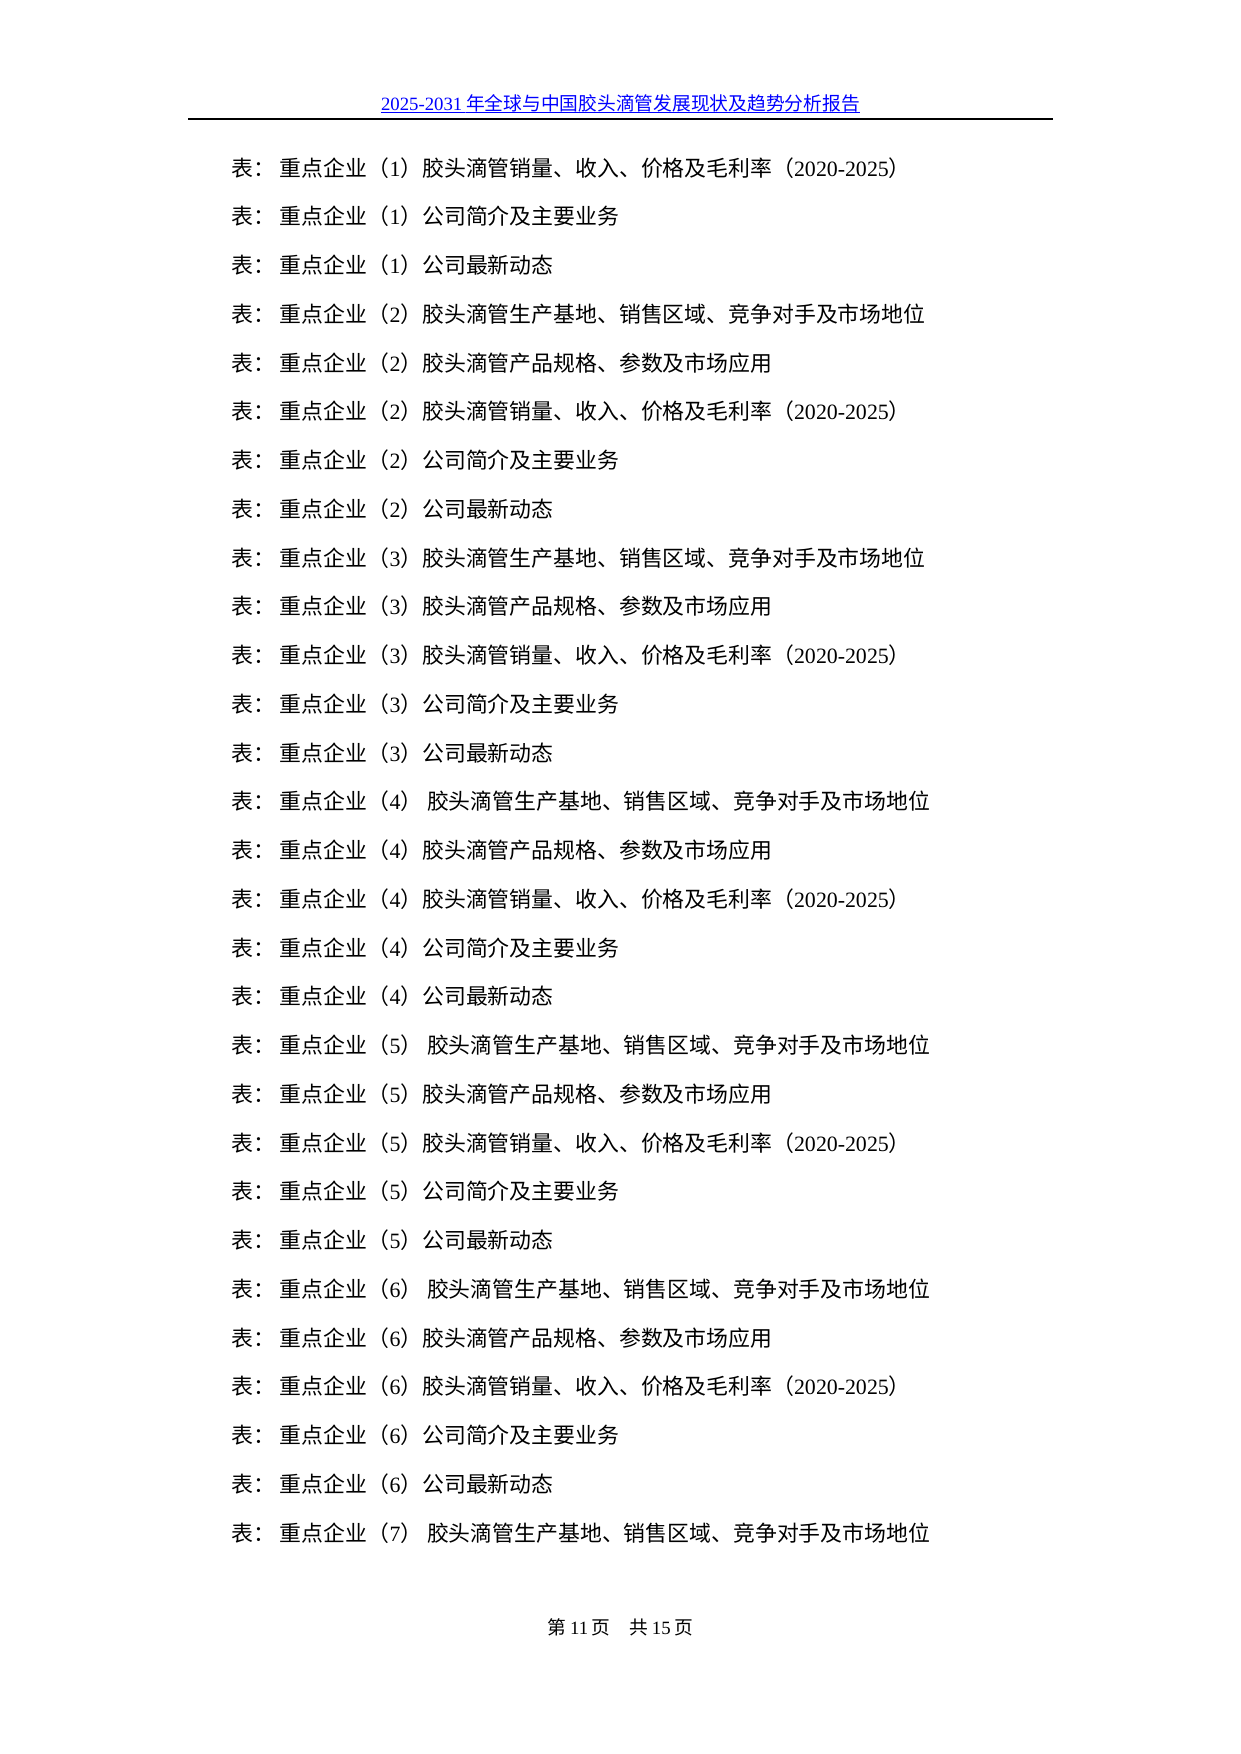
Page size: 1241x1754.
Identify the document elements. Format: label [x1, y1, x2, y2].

text [187, 150, 1053, 1548]
